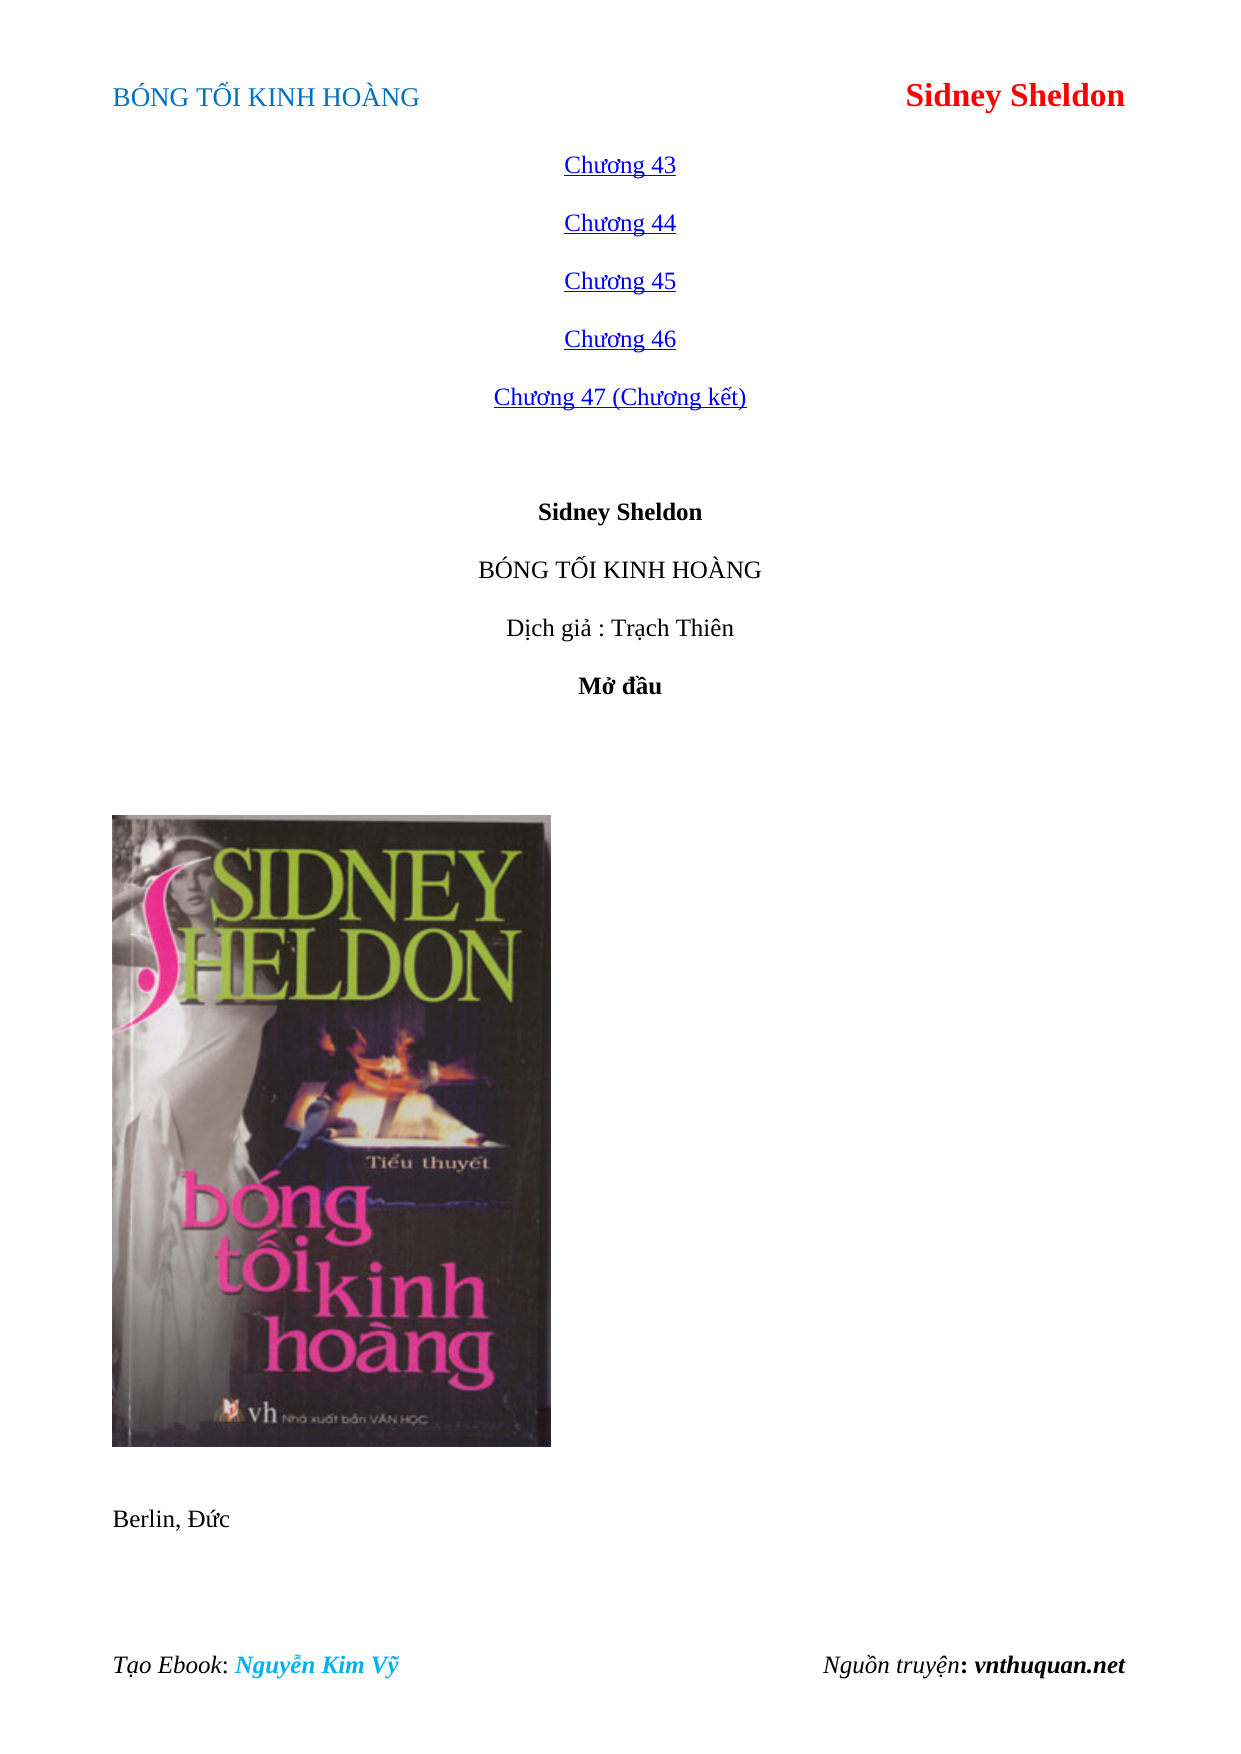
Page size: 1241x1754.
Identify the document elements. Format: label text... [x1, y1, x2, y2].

picture [112, 815, 551, 1447]
text Sidney Sheldon [112, 497, 1128, 526]
text Chương 47 (Chương kết) [112, 382, 1128, 410]
text Dịch giả : Trạch Thiên [112, 613, 1128, 642]
text Chương 43 [112, 150, 1128, 179]
text Chương 44 [112, 208, 1128, 237]
text Mở đầu [112, 671, 1128, 700]
text Chương 45 [112, 266, 1128, 294]
text BÓNG TỐI KINH HOÀNG [112, 555, 1128, 584]
text Chương 46 [112, 324, 1128, 352]
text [112, 815, 1128, 1576]
